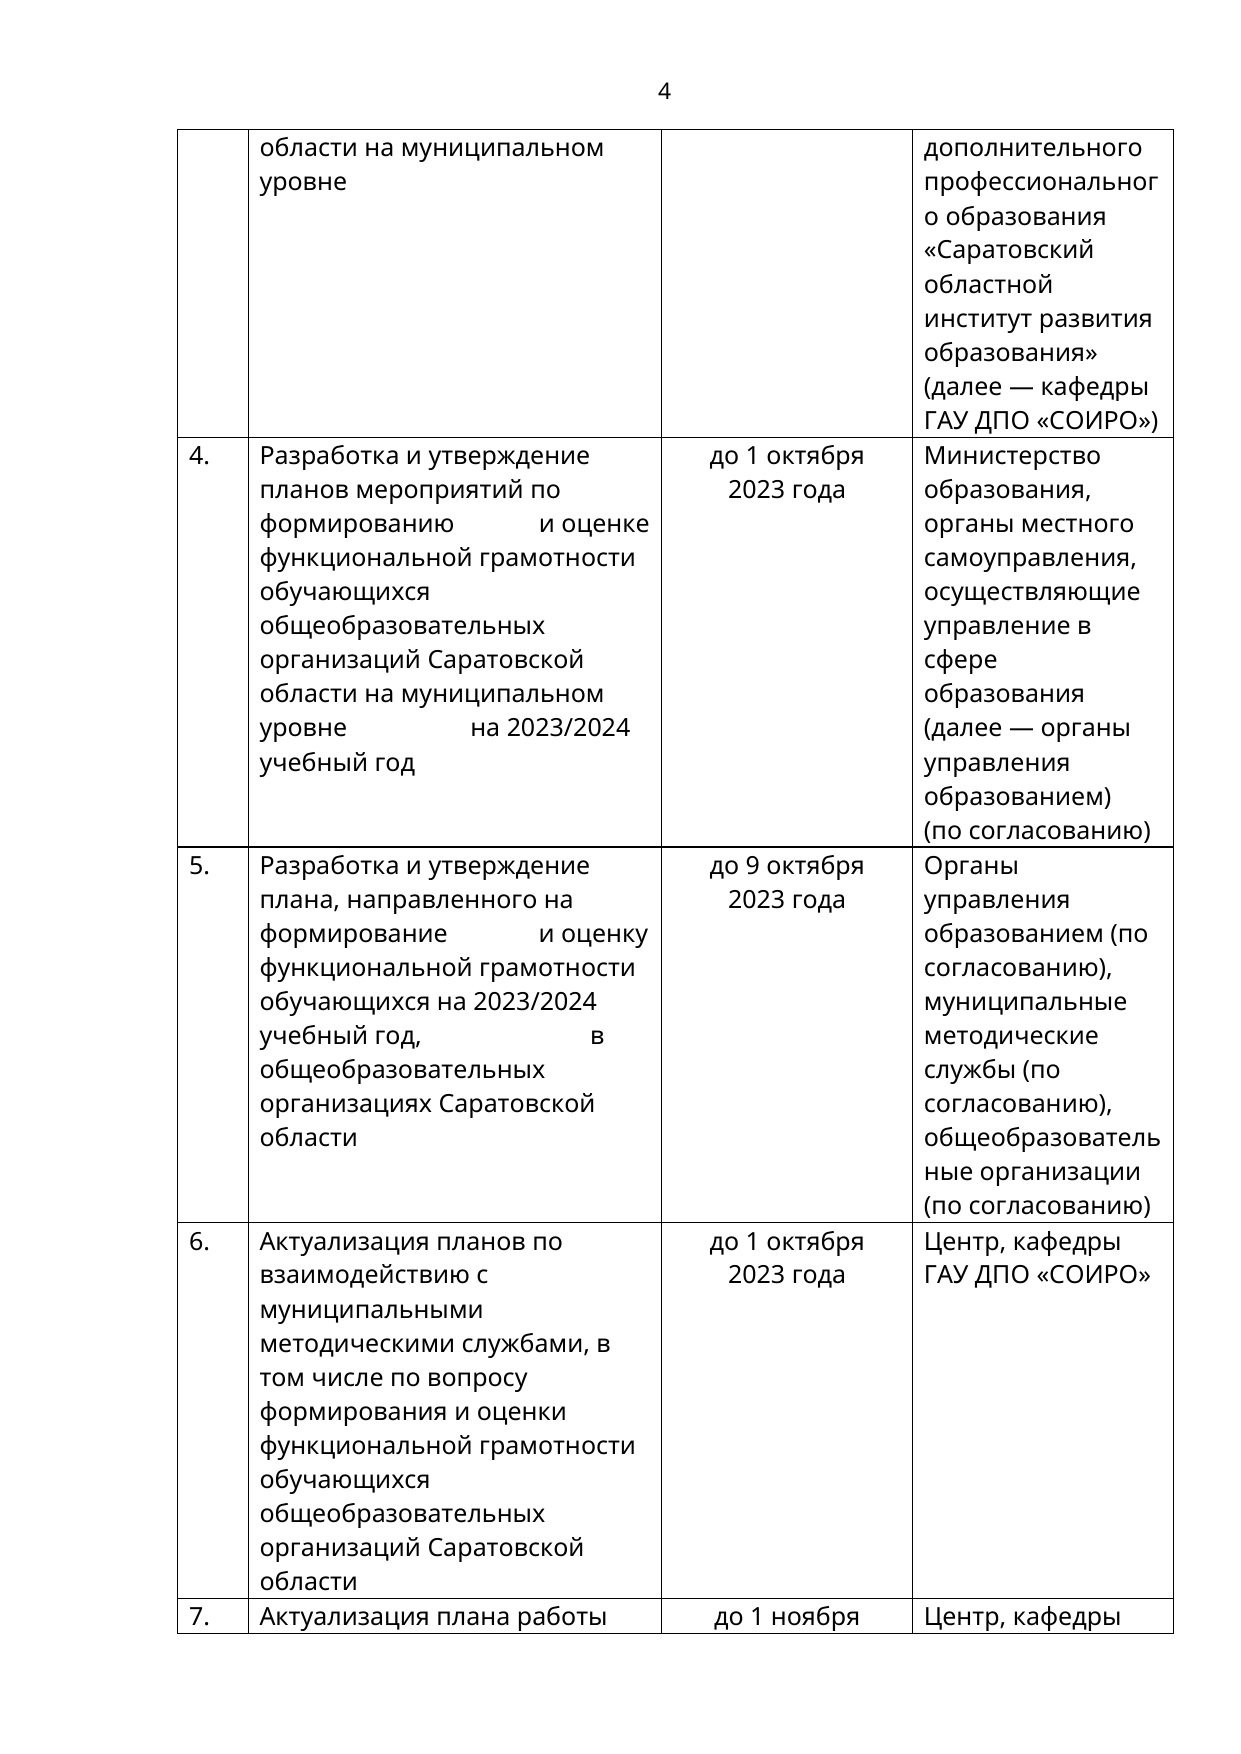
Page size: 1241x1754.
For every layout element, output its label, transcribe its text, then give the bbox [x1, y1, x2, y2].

table_cell [178, 848, 248, 1222]
table_cell до 9 октября 2023 года [662, 848, 912, 1222]
table_cell до 1 октября 2023 года [662, 438, 912, 846]
table_cell Органы управления образованием (по согласованию), муниципальные методические службы (по согласованию), общеобразовательные организации (по согласованию) [913, 848, 1173, 1222]
table_cell Центр, кафедры ГАУ ДПО «СОИРО» [913, 1223, 1173, 1598]
table_cell [178, 130, 248, 437]
table_cell Разработка и утверждение плана, направленного на формирование и оценку функциональной грамотности обучающихся на 2023/2024 учебный год, в общеобразовательных организациях Саратовской области [249, 848, 661, 1222]
table_cell Разработка и утверждение планов мероприятий по формированию и оценке функциональной грамотности обучающихся общеобразовательных организаций Саратовской области на муниципальном уровне на 2023/2024 учебный год [249, 438, 661, 846]
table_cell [662, 1599, 912, 1633]
table_cell [178, 1599, 248, 1633]
table_cell Актуализация планов по взаимодействию с муниципальными методическими службами, в том числе по вопросу формирования и оценки функциональной грамотности обучающихся общеобразовательных организаций Саратовской области [249, 1223, 661, 1598]
table_cell [178, 1223, 248, 1598]
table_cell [249, 130, 661, 437]
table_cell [249, 1599, 661, 1633]
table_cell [662, 130, 912, 437]
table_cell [913, 1599, 1173, 1633]
table_cell до 1 октября 2023 года [662, 1223, 912, 1598]
table_cell Министерство образования, органы местного самоуправления, осуществляющие управление в сфере образования (далее — органы управления образованием) (по согласованию) [913, 438, 1173, 846]
table_cell [178, 438, 248, 846]
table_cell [913, 130, 1173, 437]
